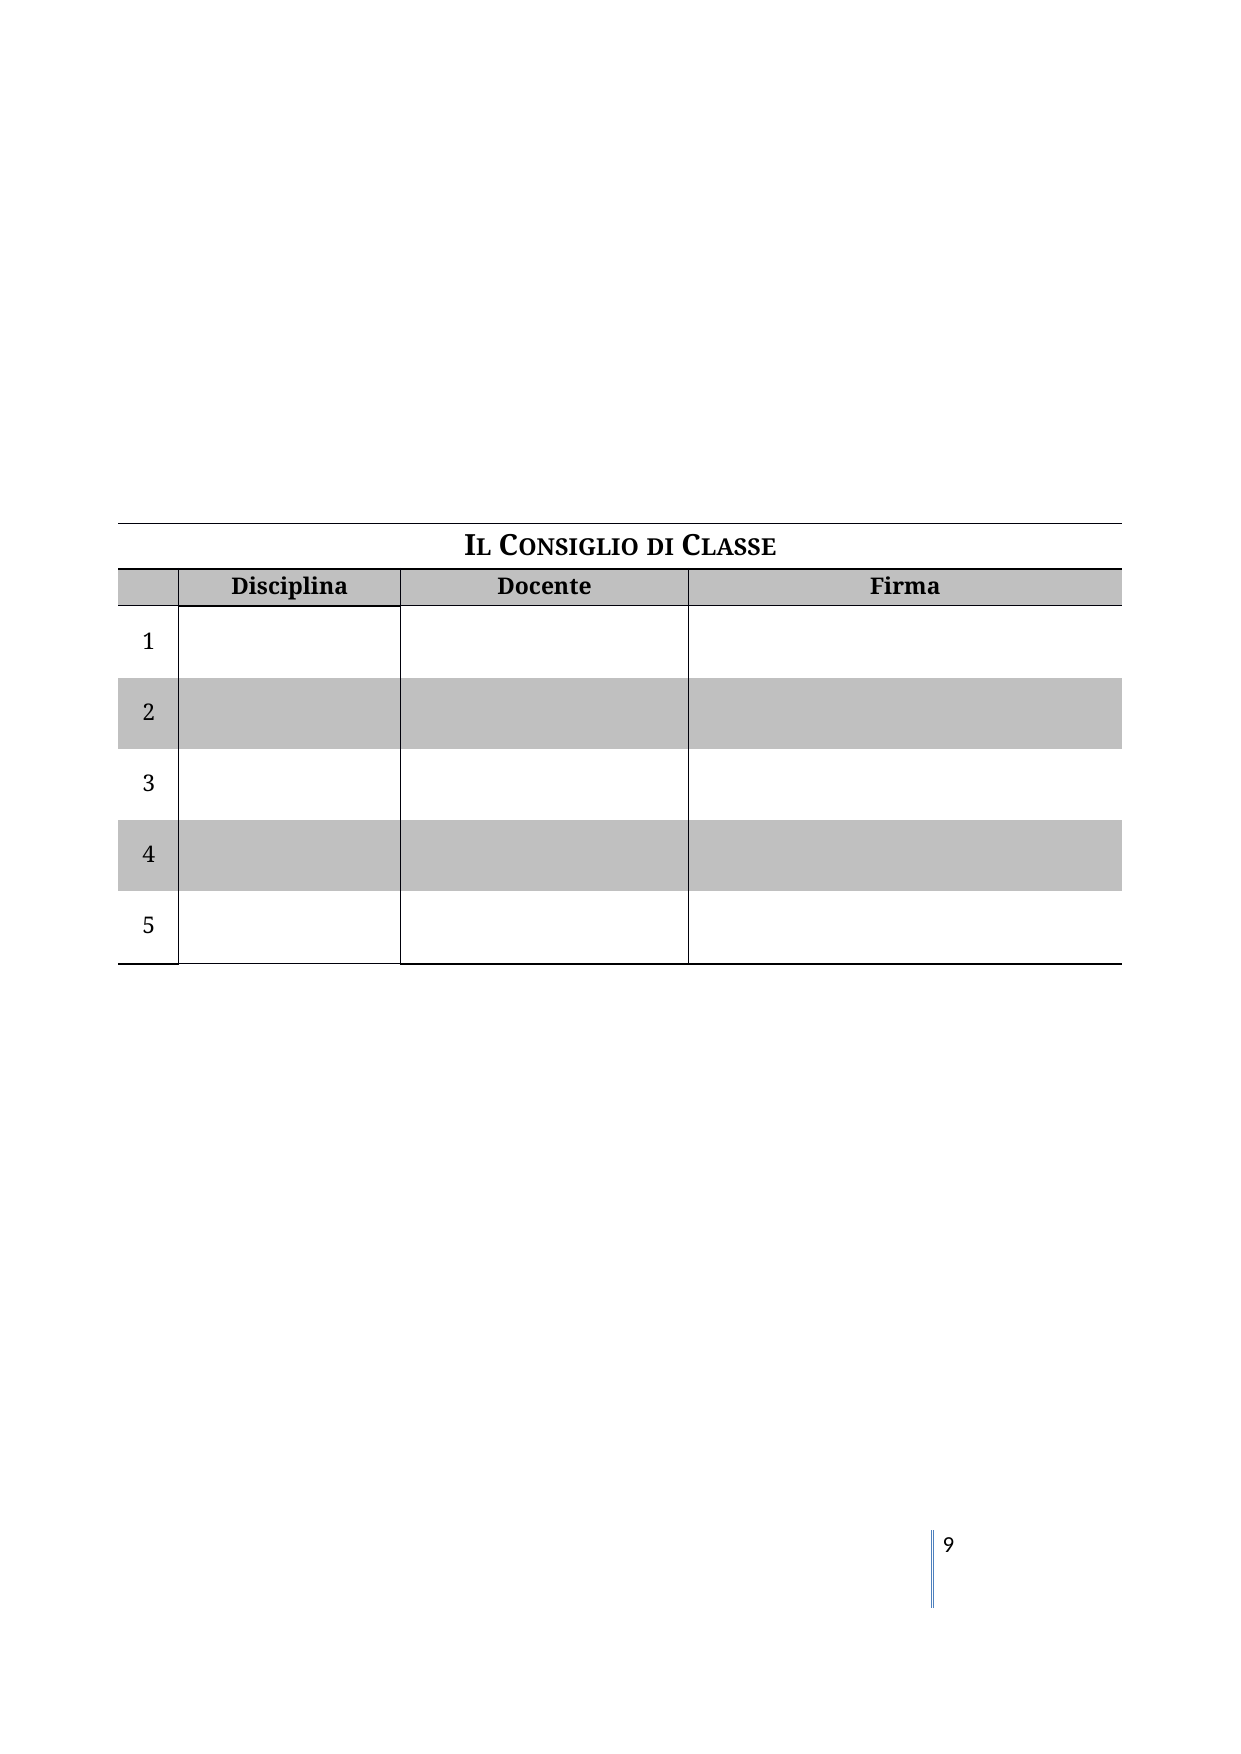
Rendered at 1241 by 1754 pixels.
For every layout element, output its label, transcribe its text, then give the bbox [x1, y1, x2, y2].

table_cell [401, 606, 688, 678]
table_cell [689, 678, 1122, 749]
table_cell [401, 749, 688, 820]
table_cell [401, 891, 688, 962]
table_cell Docente [401, 570, 688, 605]
table_cell 2 [118, 678, 178, 749]
table_cell [179, 678, 400, 749]
table_cell Disciplina [179, 570, 400, 605]
table_header Il Consiglio di Classe [118, 524, 1122, 568]
table_cell [689, 606, 1122, 678]
table_cell [179, 891, 400, 962]
table_cell 5 [118, 891, 178, 962]
table_cell [179, 820, 400, 891]
table_cell 4 [118, 820, 178, 891]
table_cell [401, 820, 688, 891]
table_cell 1 [118, 606, 178, 678]
table_cell [179, 607, 400, 678]
table_cell [401, 678, 688, 749]
table_cell 3 [118, 749, 178, 820]
table_cell [689, 820, 1122, 891]
table_cell [689, 749, 1122, 820]
table_cell Firma [689, 570, 1122, 605]
table_cell [118, 570, 178, 605]
table_cell [689, 891, 1122, 962]
table_cell [179, 749, 400, 820]
